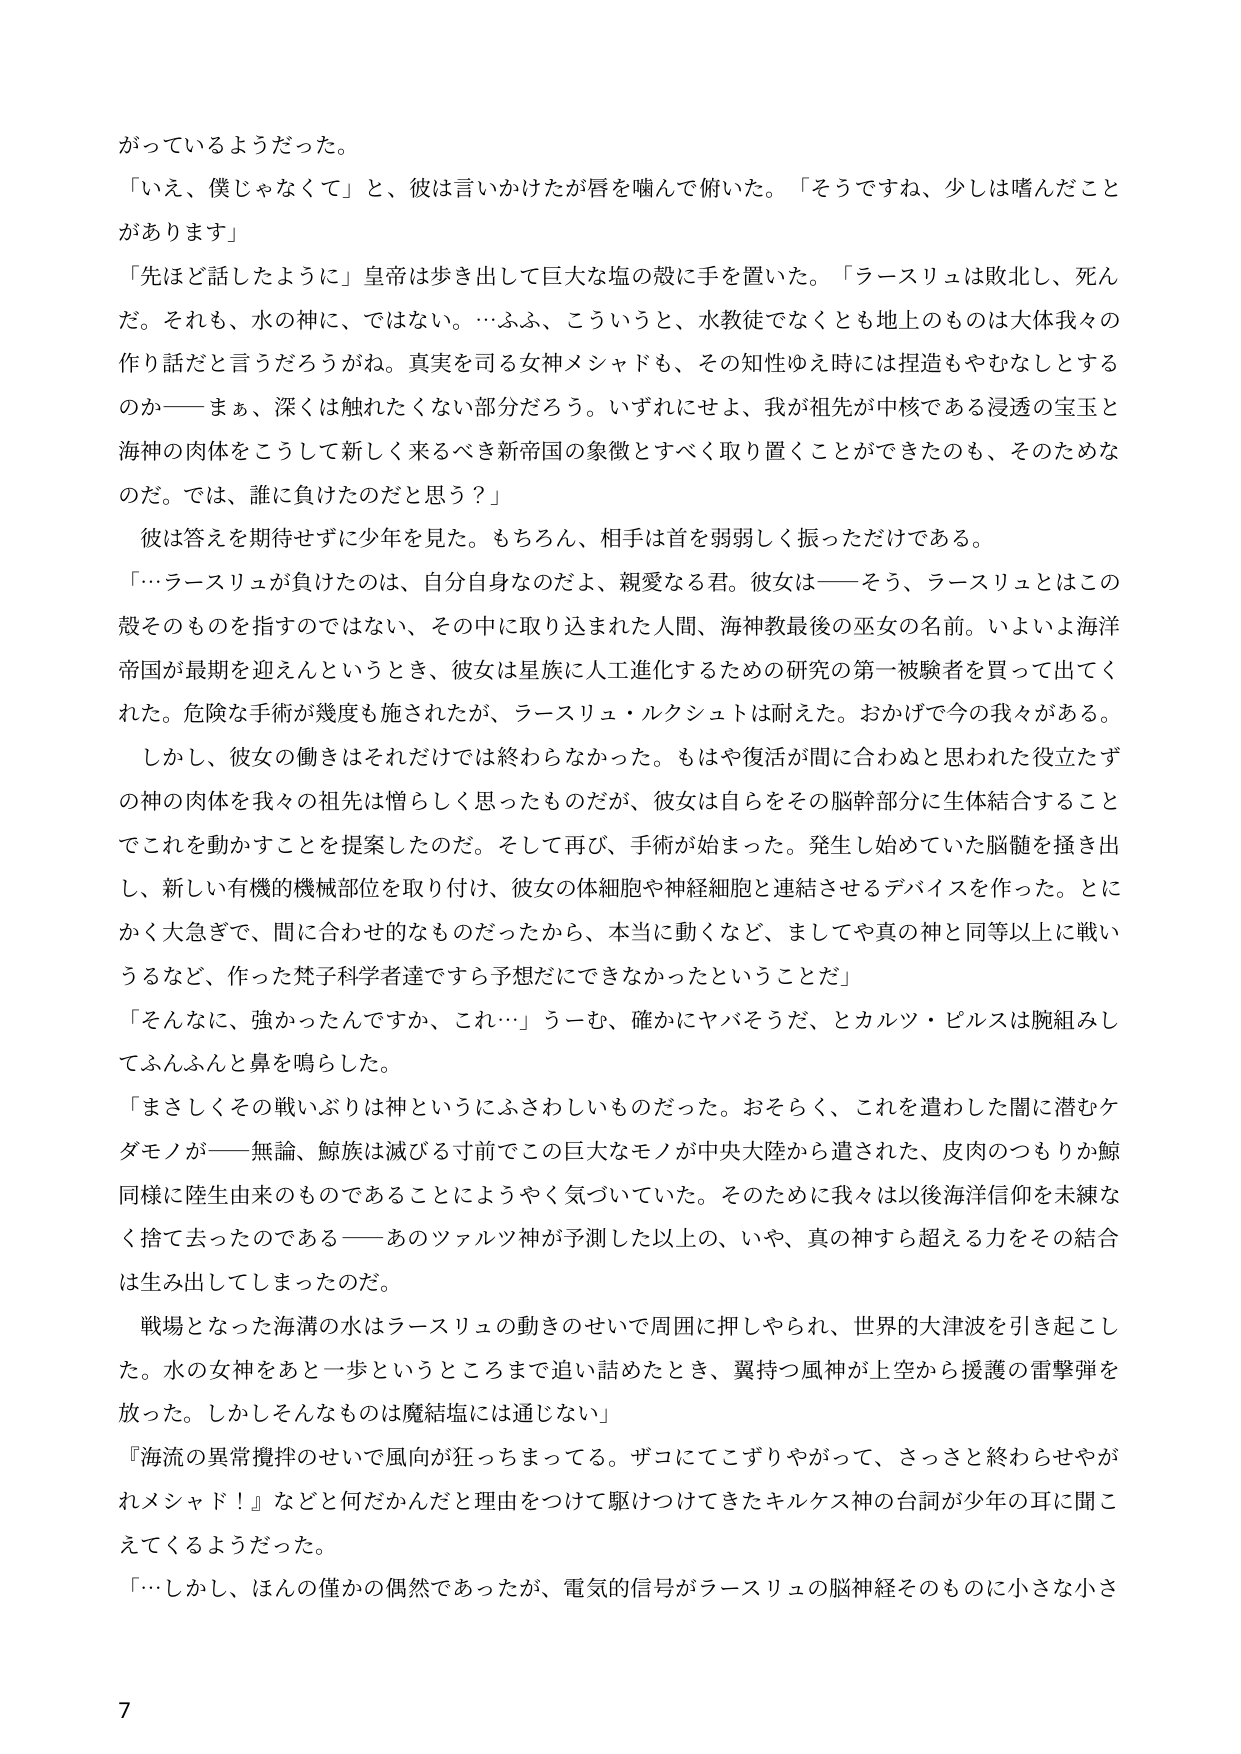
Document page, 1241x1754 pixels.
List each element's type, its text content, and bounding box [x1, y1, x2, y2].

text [118, 1562, 1122, 1606]
text 「そんなに、強かったんですか、これ…」うーむ、確かにヤバそうだ、とカルツ・ピルスは腕組みしてふんふんと鼻を鳴らした。 [118, 993, 1122, 1081]
text 彼は答えを期待せずに少年を見た。もちろん、相手は首を弱弱しく振っただけである。 [118, 512, 1122, 556]
text 「いえ、僕じゃなくて」と、彼は言いかけたが唇を噛んで俯いた。「そうですね、少しは嗜んだことがあります」 [118, 162, 1122, 249]
text 『海流の異常攪拌のせいで風向が狂っちまってる。ザコにてこずりやがって、さっさと終わらせやがれメシャド！』などと何だかんだと理由をつけて駆けつけてきたキルケス神の台詞が少年の耳に聞こえてくるようだった。 [118, 1431, 1122, 1562]
text 「先ほど話したように」皇帝は歩き出して巨大な塩の殻に手を置いた。「ラースリュは敗北し、死んだ。それも、水の神に、ではない。…ふふ、こういうと、水教徒でなくとも地上のものは大体我々の作り話だと言うだろうがね。真実を司る女神メシャドも、その知性ゆえ時には捏造もやむなしとするのか――まぁ、深くは触れたくない部分だろう。いずれにせよ、我が祖先が中核である浸透の宝玉と海神の肉体をこうして新しく来るべき新帝国の象徴とすべく取り置くことができたのも、そのためなのだ。では、誰に負けたのだと思う？」 [118, 249, 1122, 512]
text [118, 118, 1122, 162]
text しかし、彼女の働きはそれだけでは終わらなかった。もはや復活が間に合わぬと思われた役立たずの神の肉体を我々の祖先は憎らしく思ったものだが、彼女は自らをその脳幹部分に生体結合することでこれを動かすことを提案したのだ。そして再び、手術が始まった。発生し始めていた脳髄を掻き出し、新しい有機的機械部位を取り付け、彼女の体細胞や神経細胞と連結させるデバイスを作った。とにかく大急ぎで、間に合わせ的なものだったから、本当に動くなど、ましてや真の神と同等以上に戦いうるなど、作った梵子科学者達ですら予想だにできなかったということだ」 [118, 731, 1122, 993]
text 「まさしくその戦いぶりは神というにふさわしいものだった。おそらく、これを遣わした闇に潜むケダモノが――無論、鯨族は滅びる寸前でこの巨大なモノが中央大陸から遣された、皮肉のつもりか鯨同様に陸生由来のものであることにようやく気づいていた。そのために我々は以後海洋信仰を未練なく捨て去ったのである――あのツァルツ神が予測した以上の、いや、真の神すら超える力をその結合は生み出してしまったのだ。 [118, 1081, 1122, 1299]
text 「…ラースリュが負けたのは、自分自身なのだよ、親愛なる君。彼女は――そう、ラースリュとはこの殻そのものを指すのではない、その中に取り込まれた人間、海神教最後の巫女の名前。いよいよ海洋帝国が最期を迎えんというとき、彼女は星族に人工進化するための研究の第一被験者を買って出てくれた。危険な手術が幾度も施されたが、ラースリュ・ルクシュトは耐えた。おかげで今の我々がある。 [118, 556, 1122, 731]
text 戦場となった海溝の水はラースリュの動きのせいで周囲に押しやられ、世界的大津波を引き起こした。水の女神をあと一歩というところまで追い詰めたとき、翼持つ風神が上空から援護の雷撃弾を放った。しかしそんなものは魔結塩には通じない」 [118, 1299, 1122, 1431]
